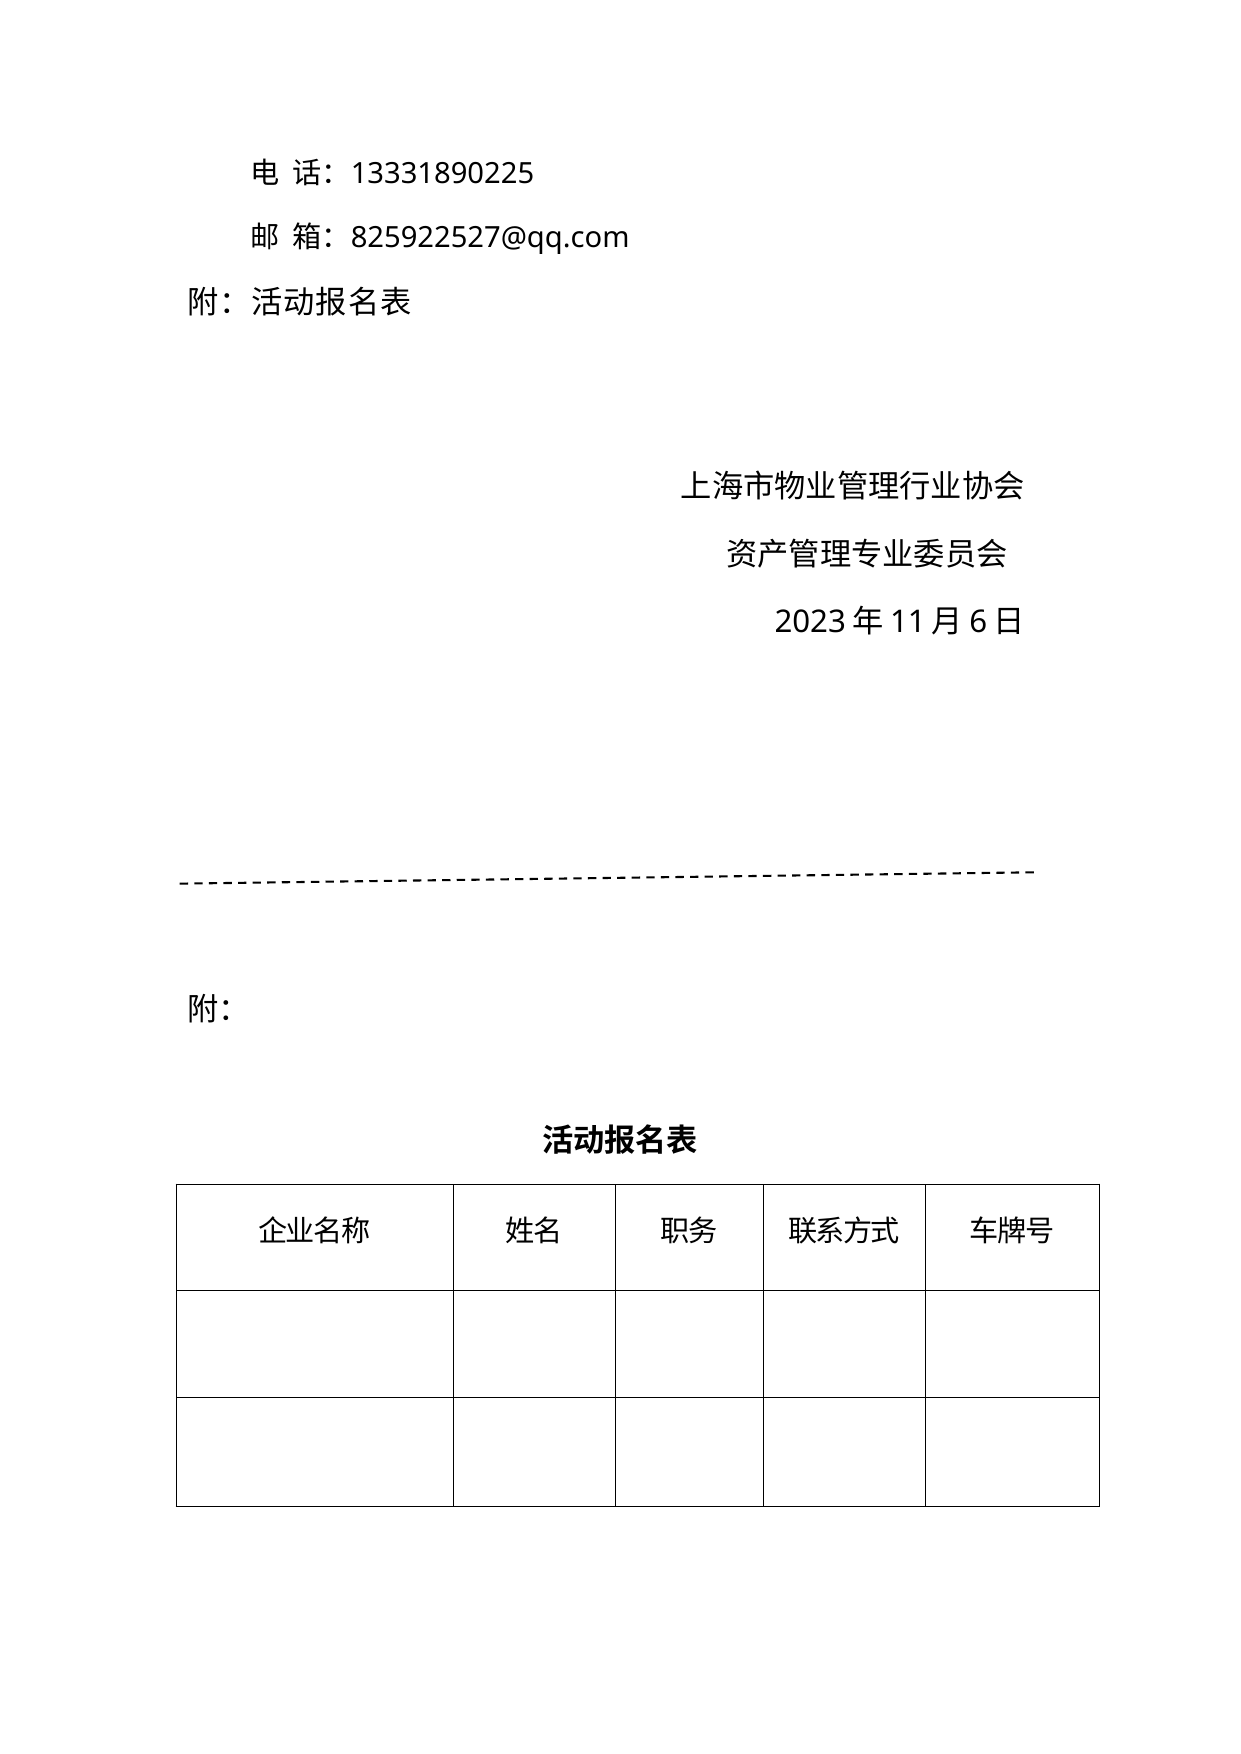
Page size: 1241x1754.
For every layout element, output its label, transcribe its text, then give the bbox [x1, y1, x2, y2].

text 附： [187, 984, 1053, 1029]
text 上海市物业管理行业协会 [681, 461, 1053, 506]
table_cell [177, 1291, 453, 1397]
table_header 联系方式 [764, 1185, 925, 1290]
table_header 姓名 [454, 1185, 615, 1290]
table_cell [926, 1398, 1099, 1506]
text 电 话：13331890225 [192, 150, 1053, 192]
table_cell [764, 1291, 925, 1397]
table_cell [616, 1291, 763, 1397]
text 邮 箱：825922527@qq.com [192, 213, 1053, 256]
table_cell [926, 1291, 1099, 1397]
table_cell [454, 1398, 615, 1506]
table_cell [177, 1398, 453, 1506]
text 附：活动报名表 [187, 277, 1053, 357]
text 资产管理专业委员会 [681, 529, 1053, 574]
text 2023年11月6日 [743, 597, 1053, 642]
table_cell [454, 1291, 615, 1397]
table_header 职务 [616, 1185, 763, 1290]
text 活动报名表 [187, 1116, 1053, 1161]
table_header 车牌号 [926, 1185, 1099, 1290]
table_cell [616, 1398, 763, 1506]
table_cell [764, 1398, 925, 1506]
table_header 企业名称 [177, 1185, 453, 1290]
